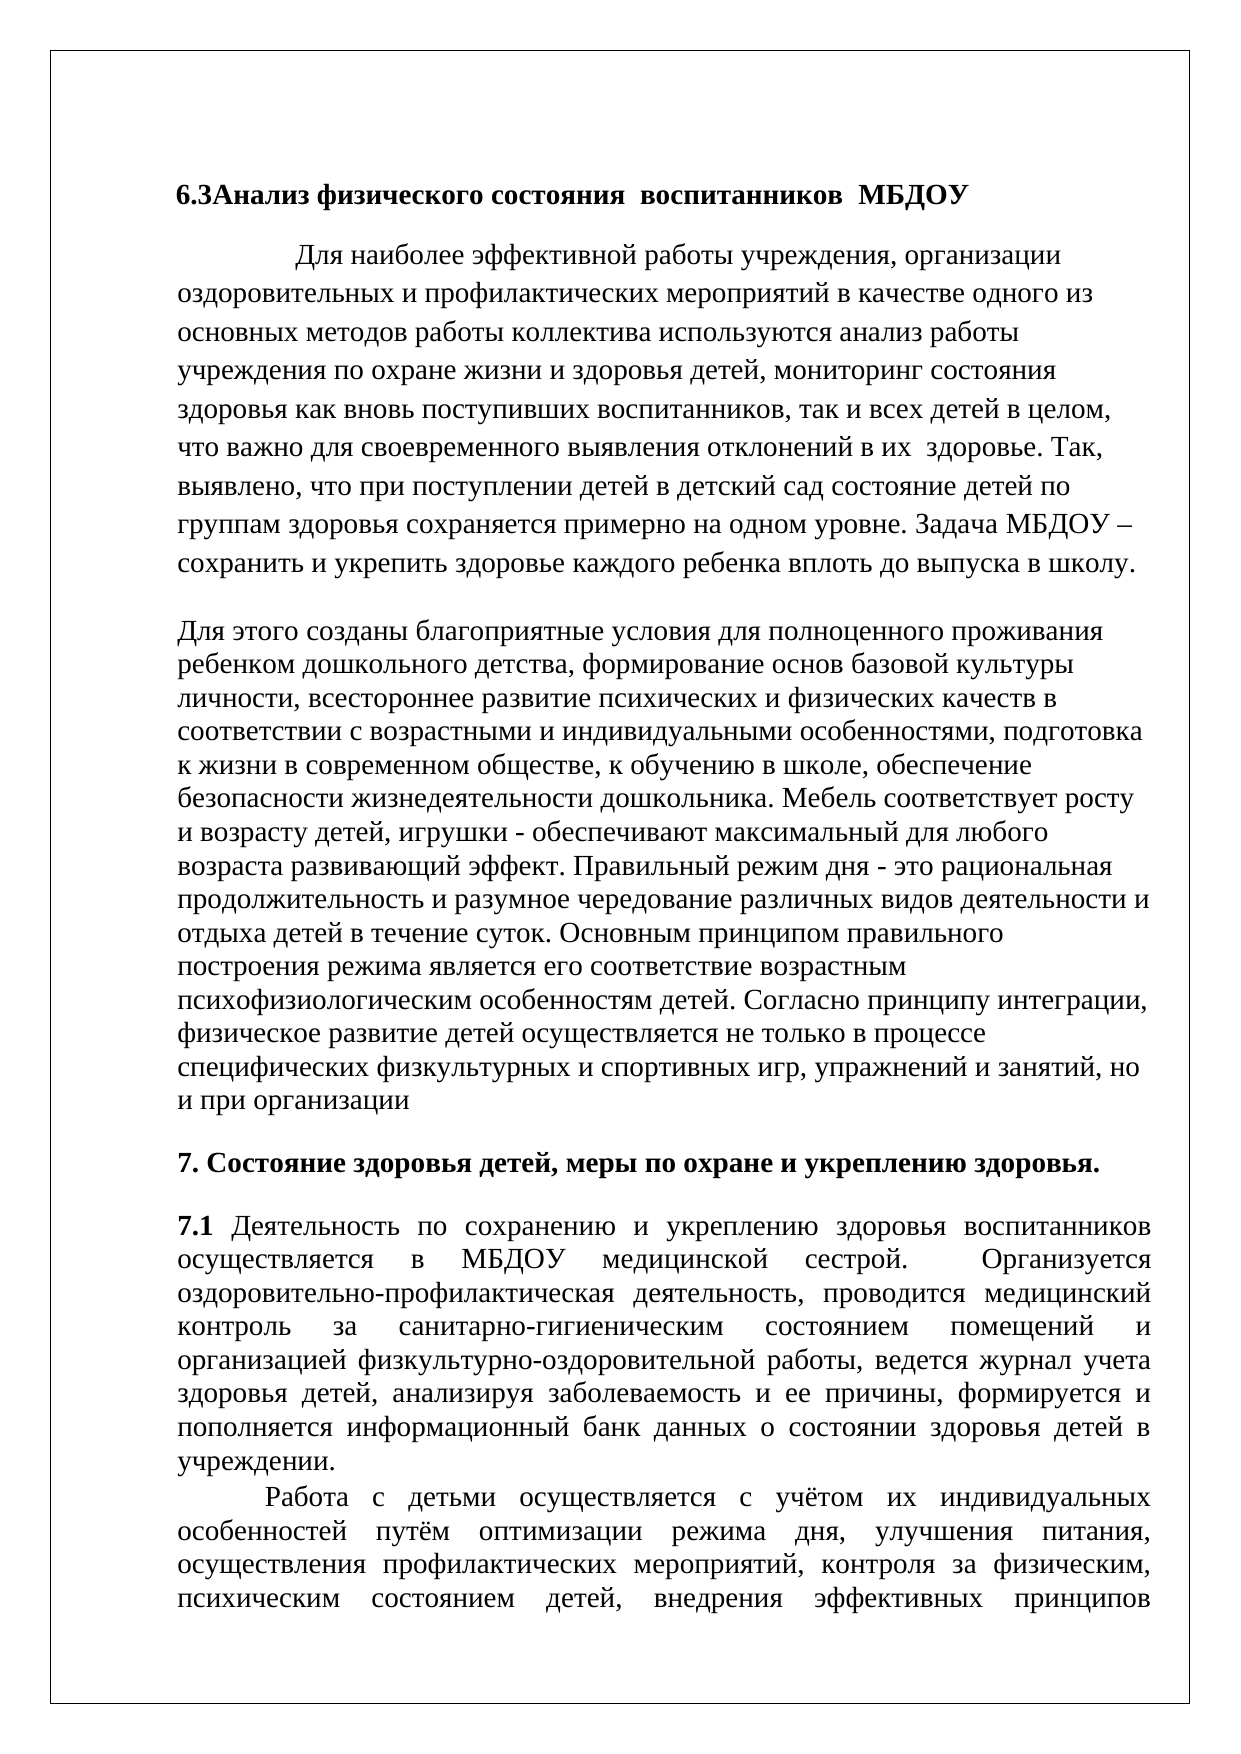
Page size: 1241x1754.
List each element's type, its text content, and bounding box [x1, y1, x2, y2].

text 7.1 Деятельность по сохранению и укреплению здоровья воспитанников осуществляется в МБДОУ медицинской сестрой. Организуется оздоровительно-профилактическая деятельность, проводится медицинский контроль за санитарно-гигиеническим состоянием помещений и организацией физкультурно-оздоровительной работы, ведется журнал учета здоровья детей, анализируя заболеваемость и ее причины, формируется и пополняется информационный банк данных о состоянии здоровья детей в учреждении. [177, 1208, 1152, 1476]
text 6.3Анализ физического состояния воспитанников МБДОУ [176, 177, 1151, 211]
text Для наиболее эффективной работы учреждения, организации оздоровительных и профилактических мероприятий в качестве одного из основных методов работы коллектива используются анализ работы учреждения по охране жизни и здоровья детей, мониторинг состояния здоровья как вновь поступивших воспитанников, так и всех детей в целом, что важно для своевременного выявления отклонений в их здоровье. Так, выявлено, что при поступлении детей в детский сад состояние детей по группам здоровья сохраняется примерно на одном уровне. Задача МБДОУ – сохранить и укрепить здоровье каждого ребенка вплоть до выпуска в школу. [177, 237, 1152, 579]
text Для этого созданы благоприятные условия для полноценного проживания ребенком дошкольного детства, формирование основ базовой культуры личности, всестороннее развитие психических и физических качеств в соответствии с возрастными и индивидуальными особенностями, подготовка к жизни в современном обществе, к обучению в школе, обеспечение безопасности жизнедеятельности дошкольника. Мебель соответствует росту и возрасту детей, игрушки - обеспечивают максимальный для любого возраста развивающий эффект. Правильный режим дня - это рациональная продолжительность и разумное чередование различных видов деятельности и отдыха детей в течение суток. Основным принципом правильного построения режима является его соответствие возрастным психофизиологическим особенностям детей. Согласно принципу интеграции, физическое развитие детей осуществляется не только в процессе специфических физкультурных и спортивных игр, упражнений и занятий, но и при организации [177, 613, 1152, 1116]
text 7. Состояние здоровья детей, меры по охране и укреплению здоровья. [177, 1145, 1152, 1179]
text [177, 1479, 1152, 1613]
